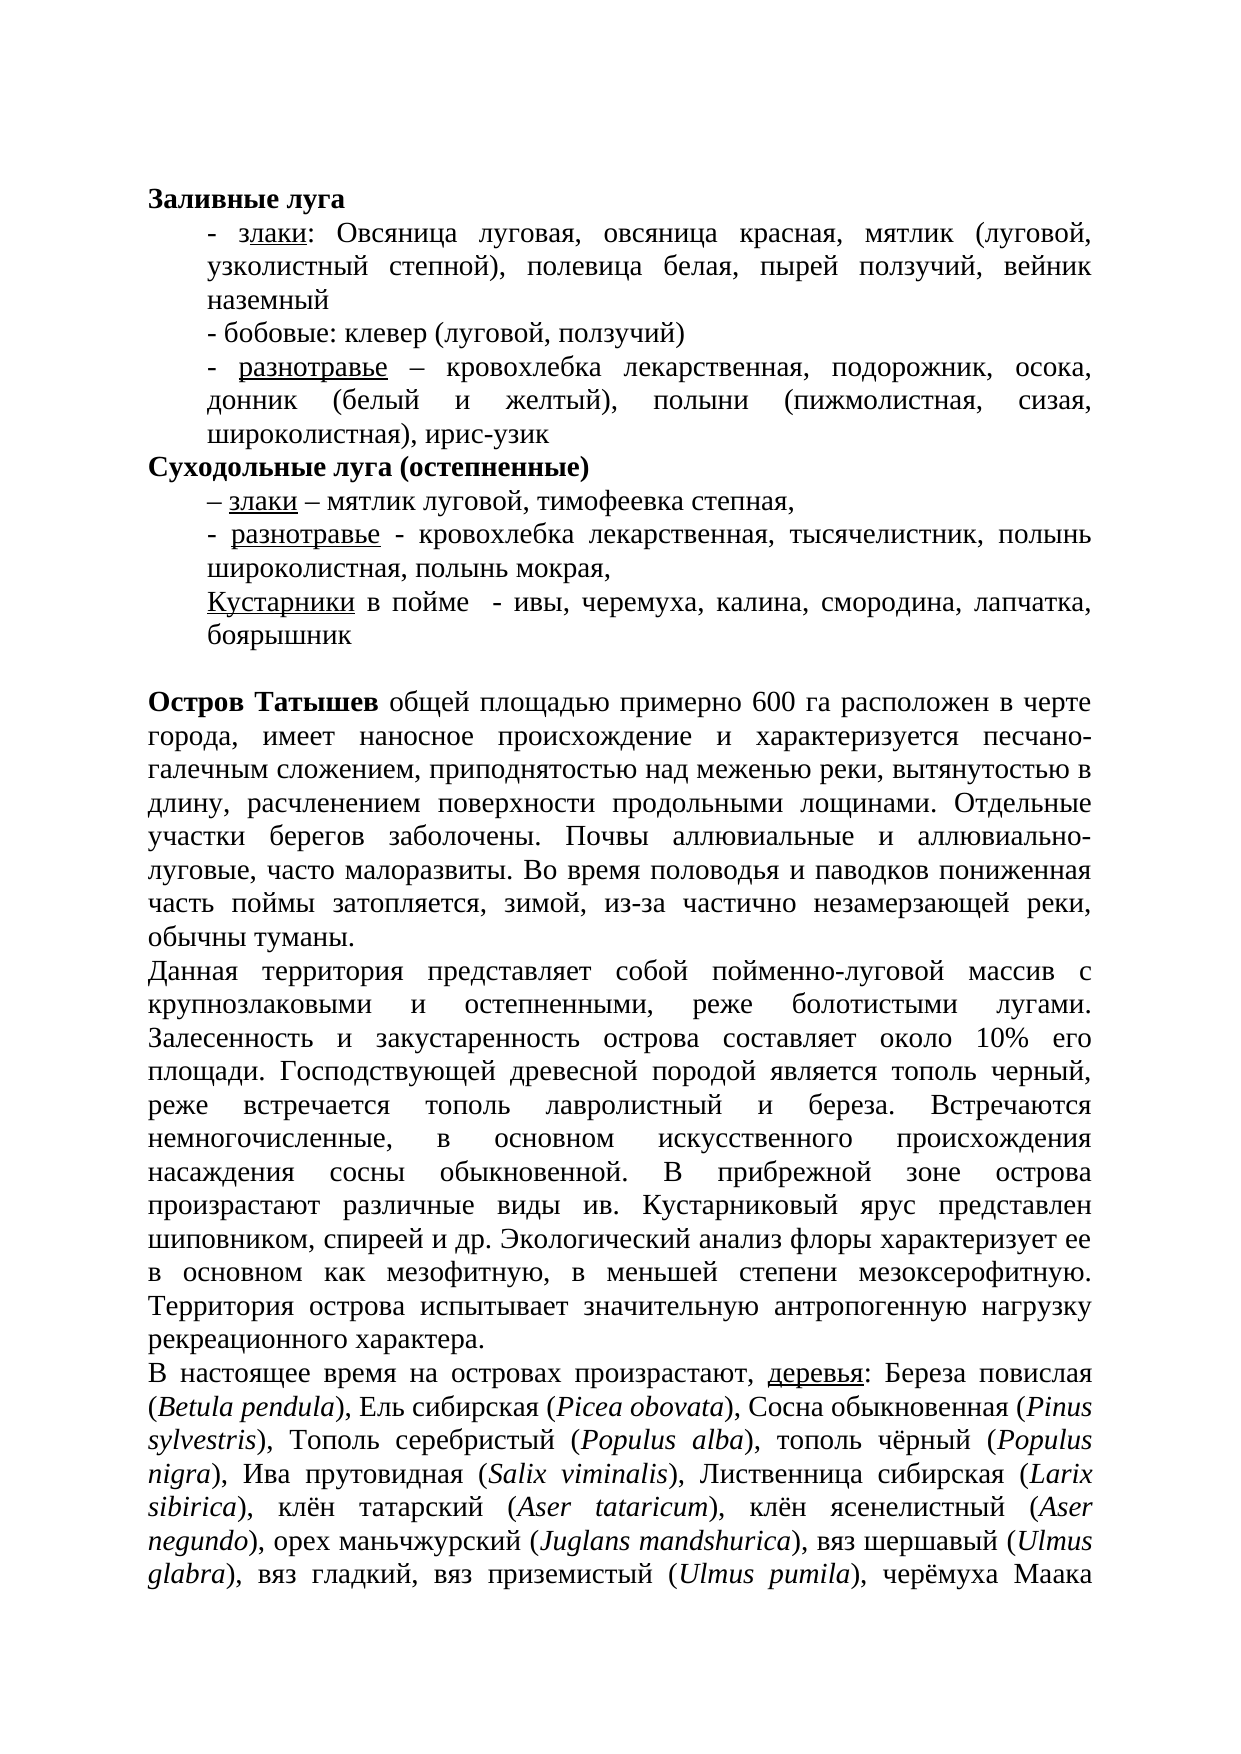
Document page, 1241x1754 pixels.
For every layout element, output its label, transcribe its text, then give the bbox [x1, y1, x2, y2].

text - злаки: Овсяница луговая, овсяница красная, мятлик (луговой, узколистный степной), полевица белая, пырей ползучий, вейник наземный [207, 215, 1092, 315]
text – злаки – мятлик луговой, тимофеевка степная, [207, 483, 1092, 517]
text - бобовые: клевер (луговой, ползучий) [207, 315, 1092, 349]
text Суходольные луга (остепненные) [148, 449, 1092, 483]
text Данная территория представляет собой пойменно-луговой массив с крупнозлаковыми и остепненными, реже болотистыми лугами. Залесенность и закустаренность острова составляет около 10% его площади. Господствующей древесной породой является тополь черный, реже встречается тополь лавролистный и береза. Встречаются немногочисленные, в основном искусственного происхождения насаждения сосны обыкновенной. В прибрежной зоне острова произрастают различные виды ив. Кустарниковый ярус представлен шиповником, спиреей и др. Экологический анализ флоры характеризует ее в основном как мезофитную, в меньшей степени мезоксерофитную. Территория острова испытывает значительную антропогенную нагрузку рекреационного характера. [148, 953, 1092, 1355]
text - разнотравье - кровохлебка лекарственная, тысячелистник, полынь широколистная, полынь мокрая, [207, 517, 1092, 584]
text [148, 1355, 1092, 1590]
text - разнотравье – кровохлебка лекарственная, подорожник, осока, донник (белый и желтый), полыни (пижмолистная, сизая, широколистная), ирис-узик [207, 349, 1092, 449]
text Заливные луга [148, 181, 1092, 215]
text Остров Татышев общей площадью примерно 600 га расположен в черте города, имеет наносное происхождение и характеризуется песчано-галечным сложением, приподнятостью над меженью реки, вытянутостью в длину, расчленением поверхности продольными лощинами. Отдельные участки берегов заболочены. Почвы аллювиальные и аллювиально-луговые, часто малоразвиты. Во время половодья и паводков пониженная часть поймы затопляется, зимой, из-за частично незамерзающей реки, обычны туманы. [148, 684, 1092, 953]
text Кустарники в пойме - ивы, черемуха, калина, смородина, лапчатка, боярышник [207, 584, 1092, 651]
